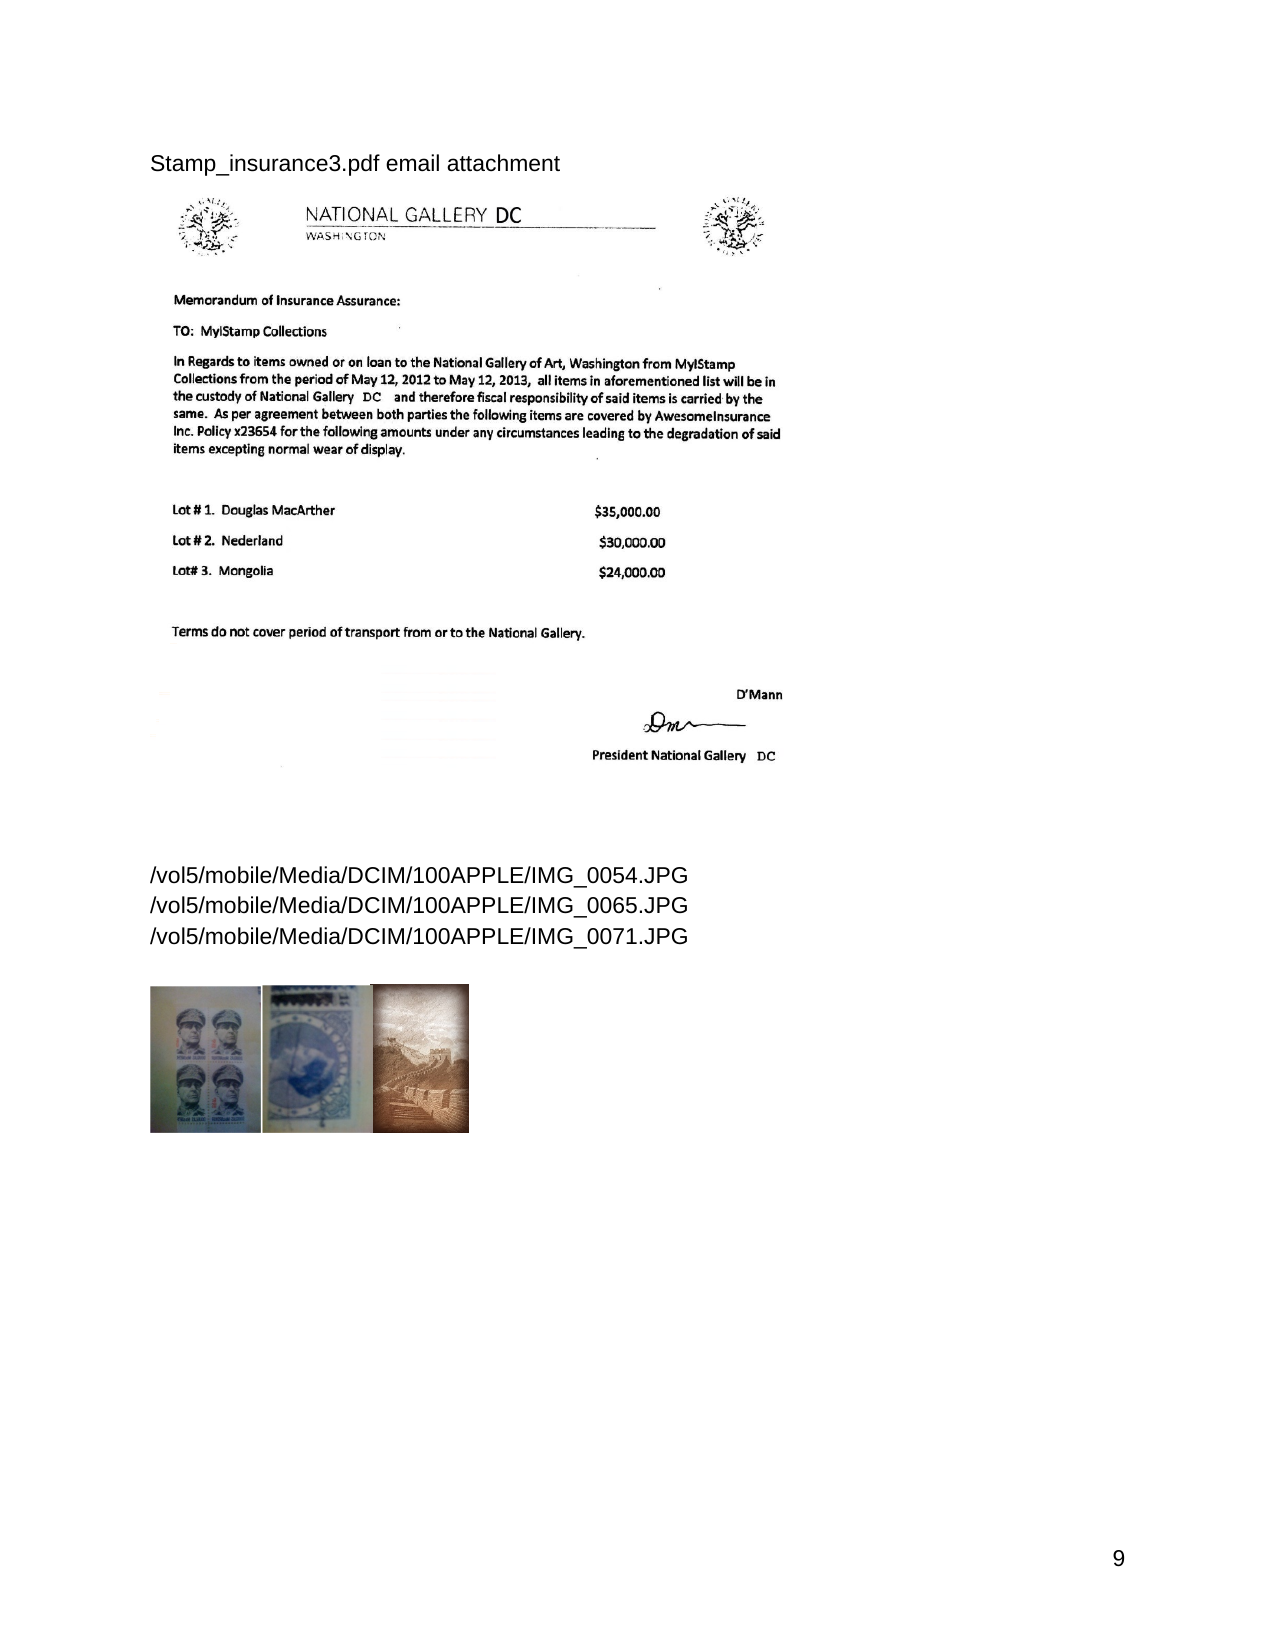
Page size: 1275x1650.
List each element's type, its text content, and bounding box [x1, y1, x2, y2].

text /vol5/mobile/Media/DCIM/100APPLE/IMG_0054.JPG [150, 862, 1125, 888]
text /vol5/mobile/Media/DCIM/100APPLE/IMG_0065.JPG [150, 892, 1125, 919]
picture [150, 180, 816, 768]
text Stamp_insurance3.pdf email attachment [150, 150, 1125, 176]
text /vol5/mobile/Media/DCIM/100APPLE/IMG_0071.JPG [150, 923, 1125, 949]
picture [151, 987, 260, 1132]
picture [263, 984, 469, 1133]
